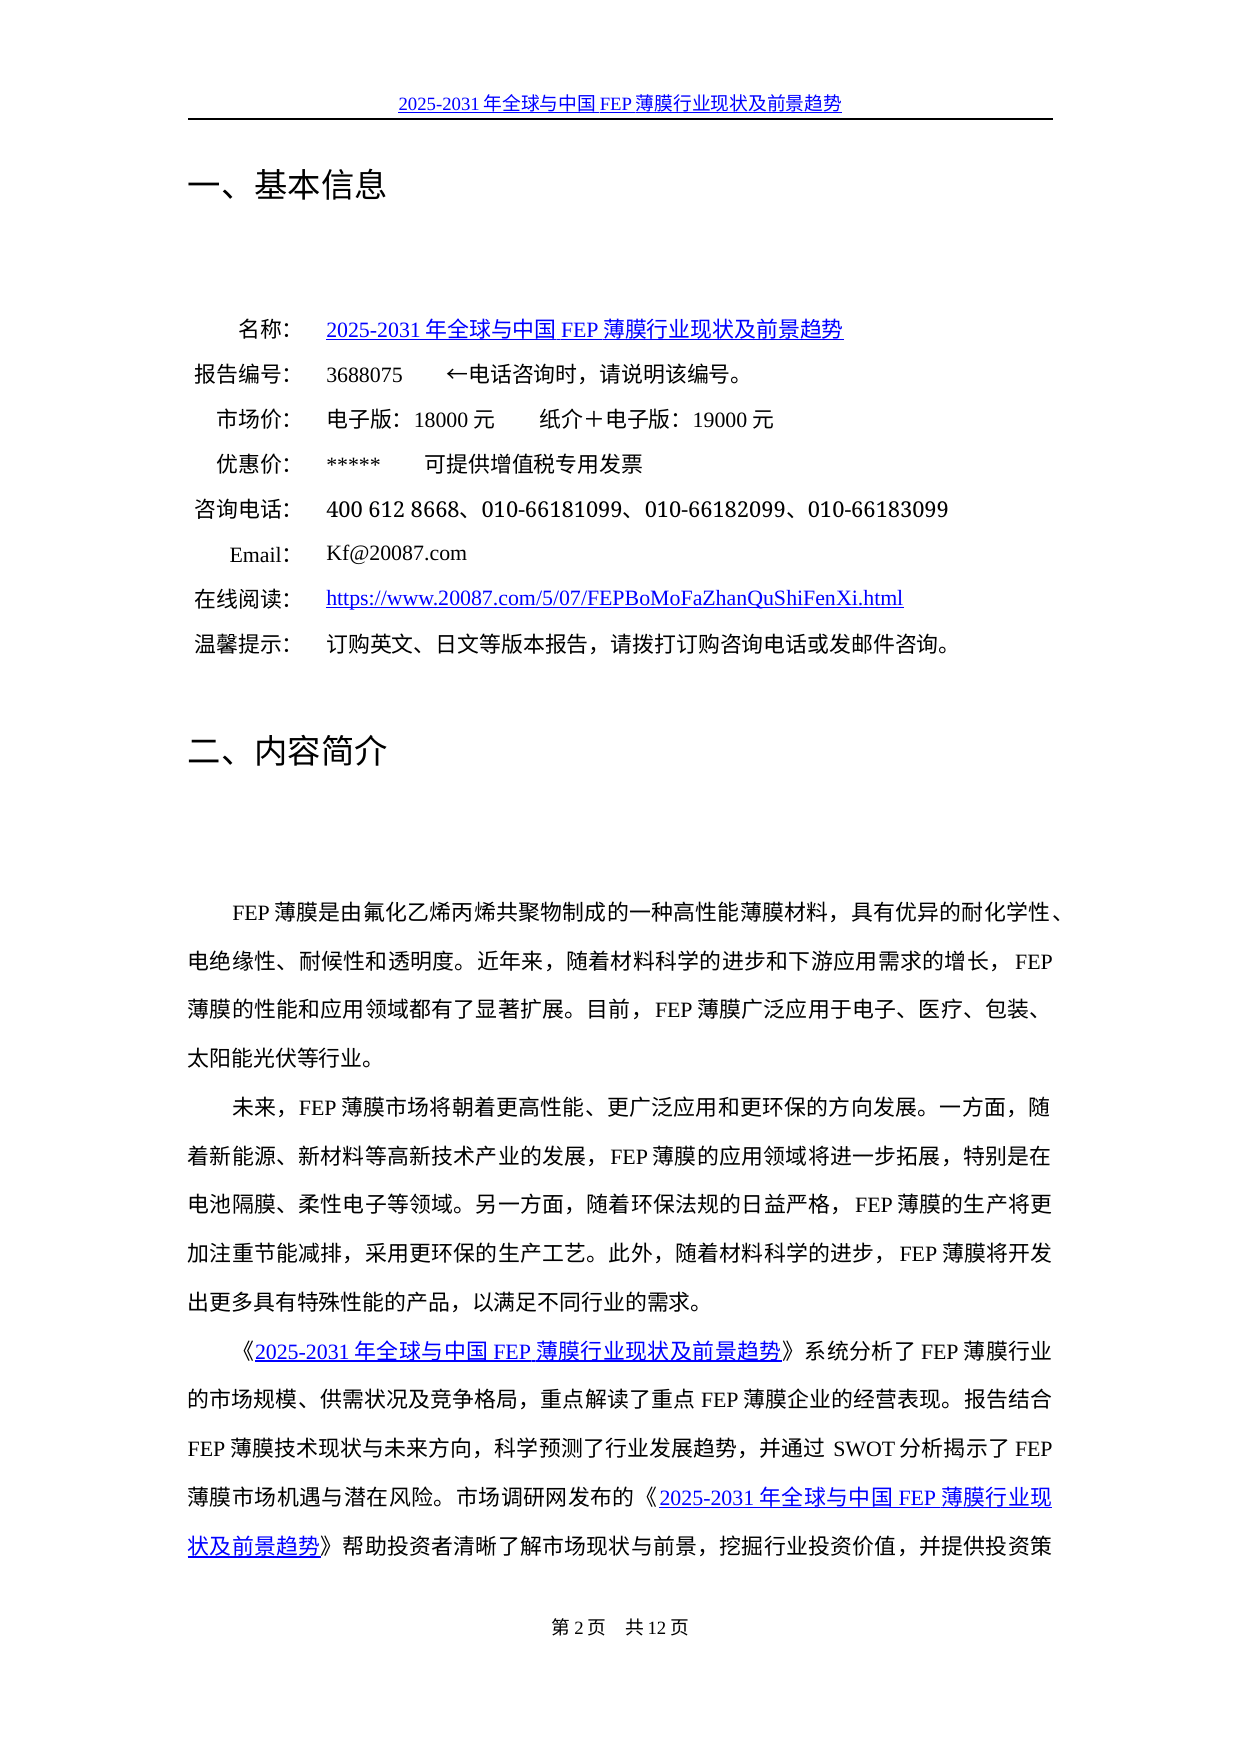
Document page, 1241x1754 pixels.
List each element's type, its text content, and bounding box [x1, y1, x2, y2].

table_cell 温馨提示： [167, 627, 315, 672]
title 二、内容简介 [187, 717, 1053, 782]
table_cell 400 612 8668、010-66181099、010-66182099、010-66183099 [315, 492, 1073, 537]
table_cell ***** 可提供增值税专用发票 [315, 447, 1073, 492]
table_cell 电子版：18000 元 纸介＋电子版：19000 元 [315, 402, 1073, 447]
table_header 2025-2031年全球与中国FEP薄膜行业现状及前景趋势 [315, 312, 1073, 357]
table_cell 3688075 ←电话咨询时，请说明该编号。 [315, 357, 1073, 402]
table_cell 市场价： [167, 402, 315, 447]
table_cell 咨询电话： [167, 492, 315, 537]
table_cell 订购英文、日文等版本报告，请拨打订购咨询电话或发邮件咨询。 [315, 627, 1073, 672]
table_cell 在线阅读： [167, 582, 315, 627]
table_cell [315, 582, 1073, 627]
table_cell 报告编号： [167, 357, 315, 402]
title 一、基本信息 [187, 150, 1053, 215]
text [187, 894, 1053, 1561]
table_cell 优惠价： [167, 447, 315, 492]
table_header 名称： [167, 312, 315, 357]
table_cell Kf@20087.com [315, 537, 1073, 582]
table_cell Email： [167, 537, 315, 582]
